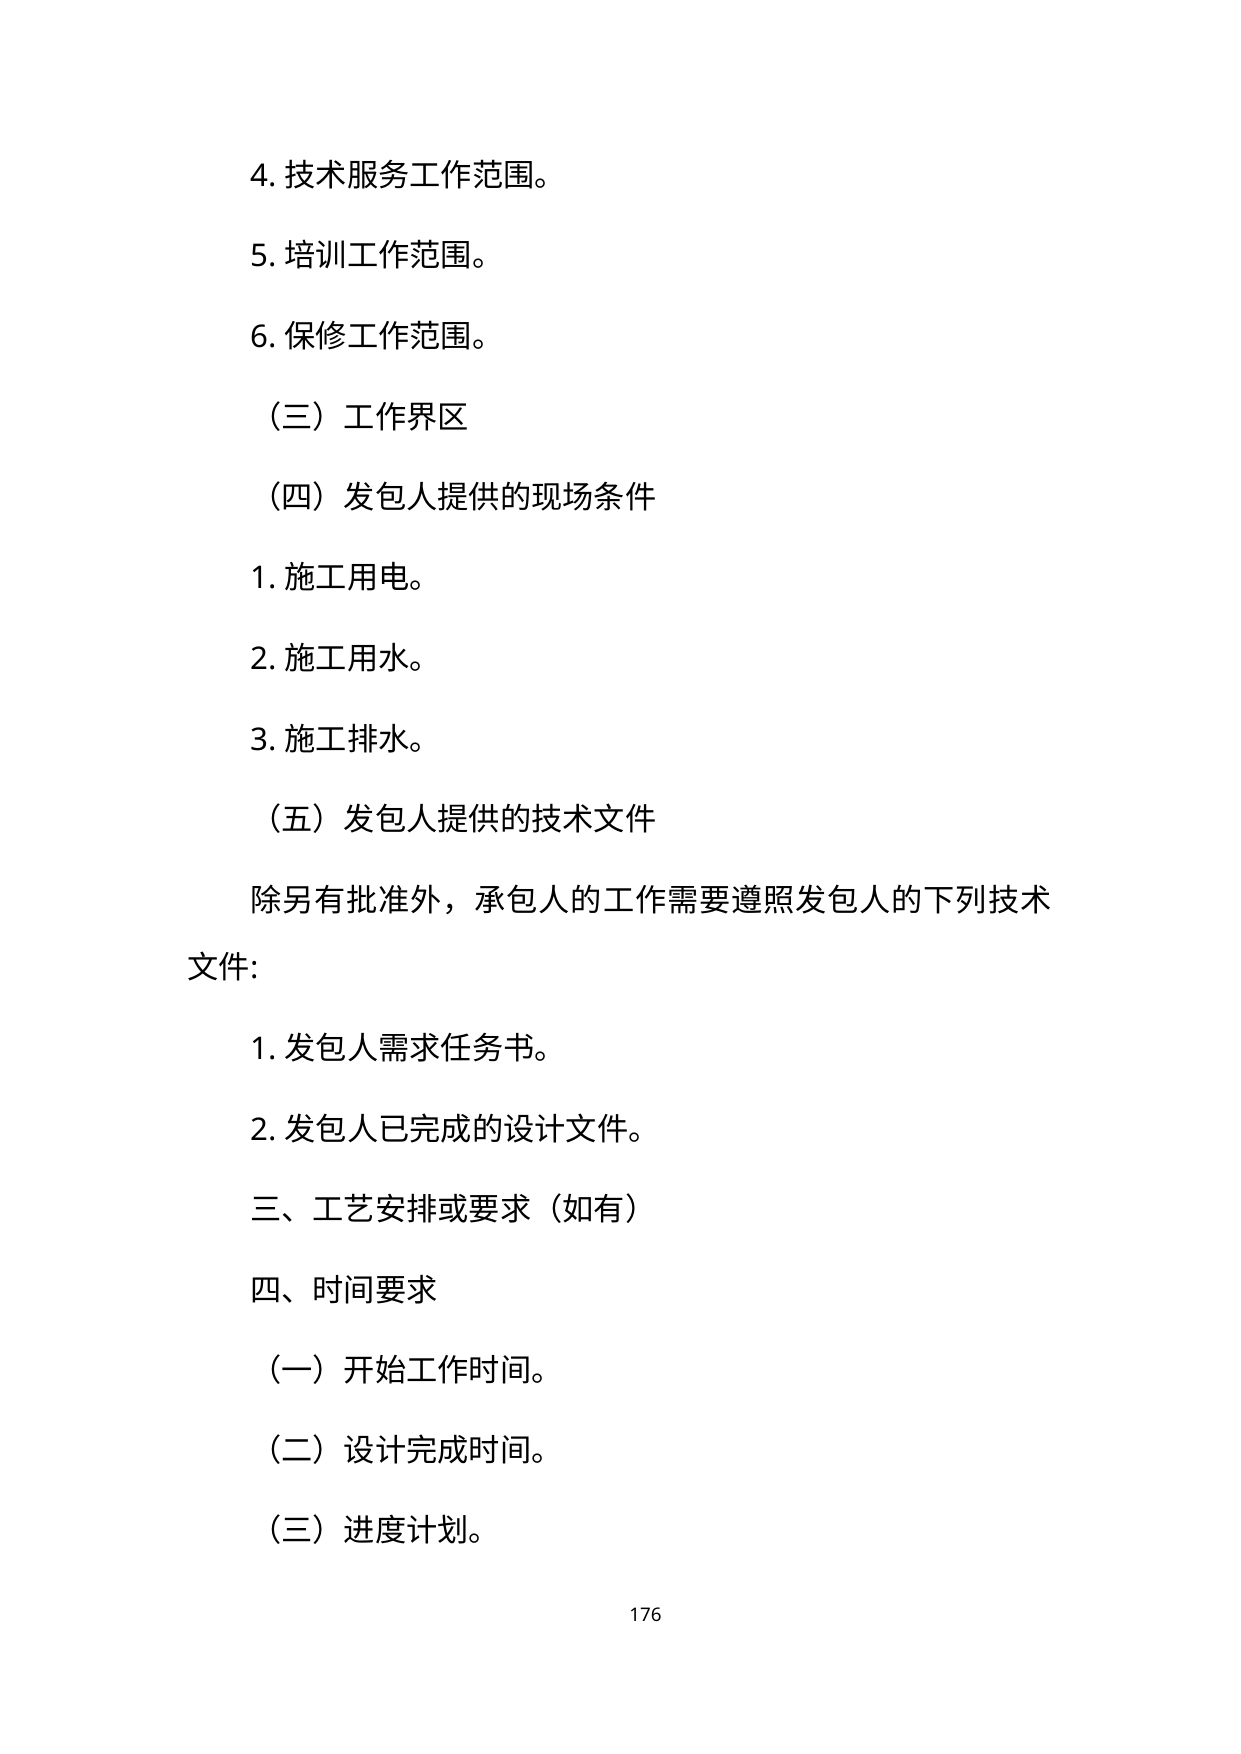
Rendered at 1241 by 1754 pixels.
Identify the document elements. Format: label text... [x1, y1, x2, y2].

text （五）发包人提供的技术文件 [187, 794, 1053, 839]
text （四）发包人提供的现场条件 [187, 472, 1053, 517]
text 四、时间要求 [187, 1265, 1053, 1310]
text 1. 发包人需求任务书。 [187, 1023, 1053, 1068]
text 1. 施工用电。 [187, 552, 1053, 598]
text （三）进度计划。 [187, 1506, 1053, 1551]
text （一）开始工作时间。 [187, 1345, 1053, 1390]
text 5. 培训工作范围。 [187, 231, 1053, 276]
text 三、工艺安排或要求（如有） [187, 1184, 1053, 1229]
text 2. 发包人已完成的设计文件。 [187, 1104, 1053, 1149]
text 6. 保修工作范围。 [187, 311, 1053, 357]
text 除另有批准外，承包人的工作需要遵照发包人的下列技术文件: [187, 875, 1053, 988]
text 4. 技术服务工作范围。 [187, 150, 1053, 195]
text （二）设计完成时间。 [187, 1425, 1053, 1471]
text 2. 施工用水。 [187, 633, 1053, 678]
text （三）工作界区 [187, 392, 1053, 437]
text 3. 施工排水。 [187, 714, 1053, 759]
